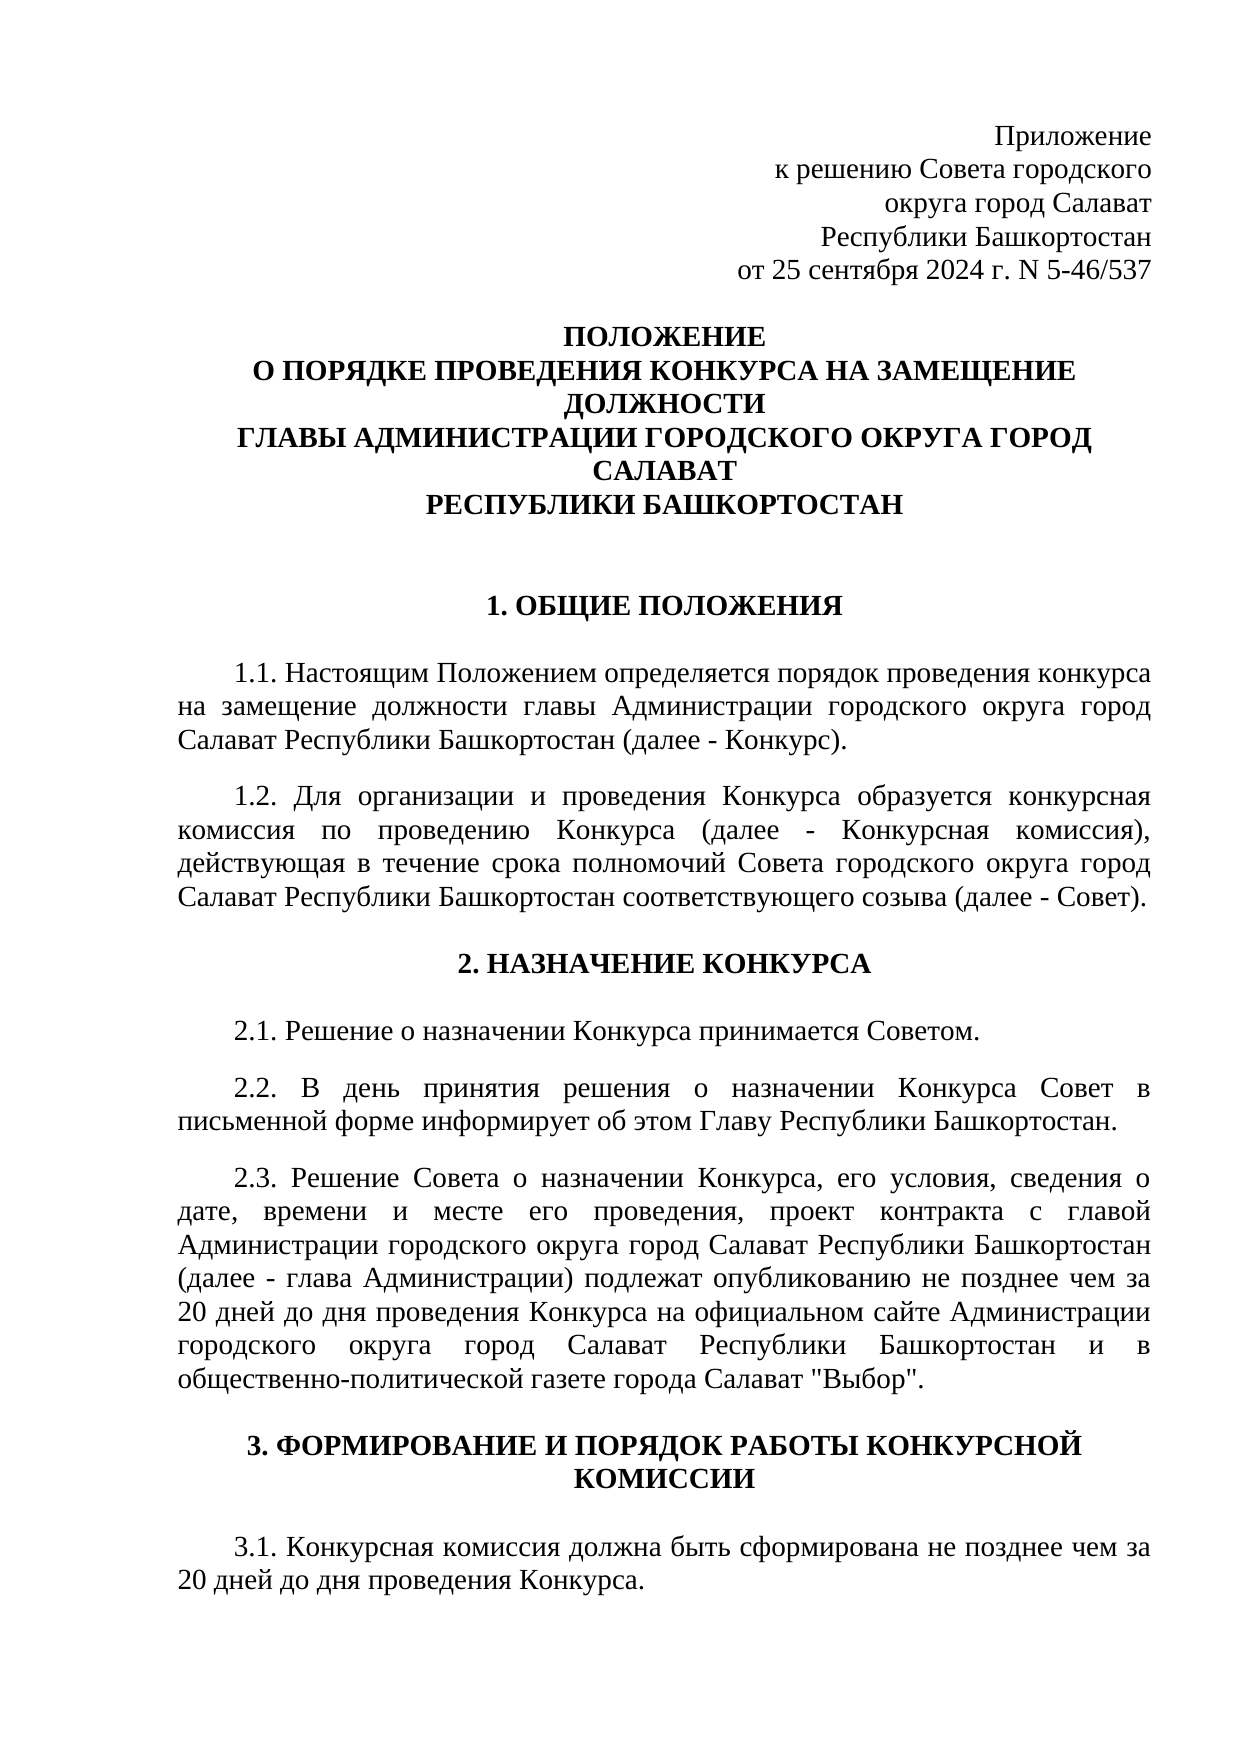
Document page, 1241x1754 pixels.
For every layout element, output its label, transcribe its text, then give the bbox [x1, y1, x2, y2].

title 3. ФОРМИРОВАНИЕ И ПОРЯДОК РАБОТЫ КОНКУРСНОЙ КОМИССИИ [177, 1428, 1152, 1495]
text 2.3. Решение Совета о назначении Конкурса, его условия, сведения о дате, времени и месте его проведения, проект контракта с главой Администрации городского округа город Салават Республики Башкортостан (далее - глава Администрации) подлежат опубликованию не позднее чем за 20 дней до дня проведения Конкурса на официальном сайте Администрации городского округа город Салават Республики Башкортостан и в общественно-политической газете города Салават "Выбор". [177, 1160, 1152, 1394]
text Приложение [177, 118, 1152, 152]
text 1.1. Настоящим Положением определяется порядок проведения конкурса на замещение должности главы Администрации городского округа город Салават Республики Башкортостан (далее - Конкурс). [177, 655, 1152, 756]
text 1.2. Для организации и проведения Конкурса образуется конкурсная комиссия по проведению Конкурса (далее - Конкурсная комиссия), действующая в течение срока полномочий Совета городского округа город Салават Республики Башкортостан соответствующего созыва (далее - Совет). [177, 778, 1152, 913]
title ГЛАВЫ АДМИНИСТРАЦИИ ГОРОДСКОГО ОКРУГА ГОРОД САЛАВАТ [177, 420, 1152, 487]
text 2.1. Решение о назначении Конкурса принимается Советом. [177, 1013, 1152, 1047]
title ПОЛОЖЕНИЕ [177, 319, 1152, 353]
title О ПОРЯДКЕ ПРОВЕДЕНИЯ КОНКУРСА НА ЗАМЕЩЕНИЕ ДОЛЖНОСТИ [177, 353, 1152, 420]
text Республики Башкортостан [177, 219, 1152, 252]
text округа город Салават [177, 185, 1152, 219]
text 3.1. Конкурсная комиссия должна быть сформирована не позднее чем за 20 дней до дня проведения Конкурса. [177, 1529, 1152, 1596]
text 2.2. В день принятия решения о назначении Конкурса Совет в письменной форме информирует об этом Главу Республики Башкортостан. [177, 1070, 1152, 1137]
text к решению Совета городского [177, 152, 1152, 185]
title 2. НАЗНАЧЕНИЕ КОНКУРСА [177, 946, 1152, 980]
title 1. ОБЩИЕ ПОЛОЖЕНИЯ [177, 588, 1152, 621]
text от 25 сентября 2024 г. N 5-46/537 [177, 252, 1152, 286]
title РЕСПУБЛИКИ БАШКОРТОСТАН [177, 487, 1152, 521]
